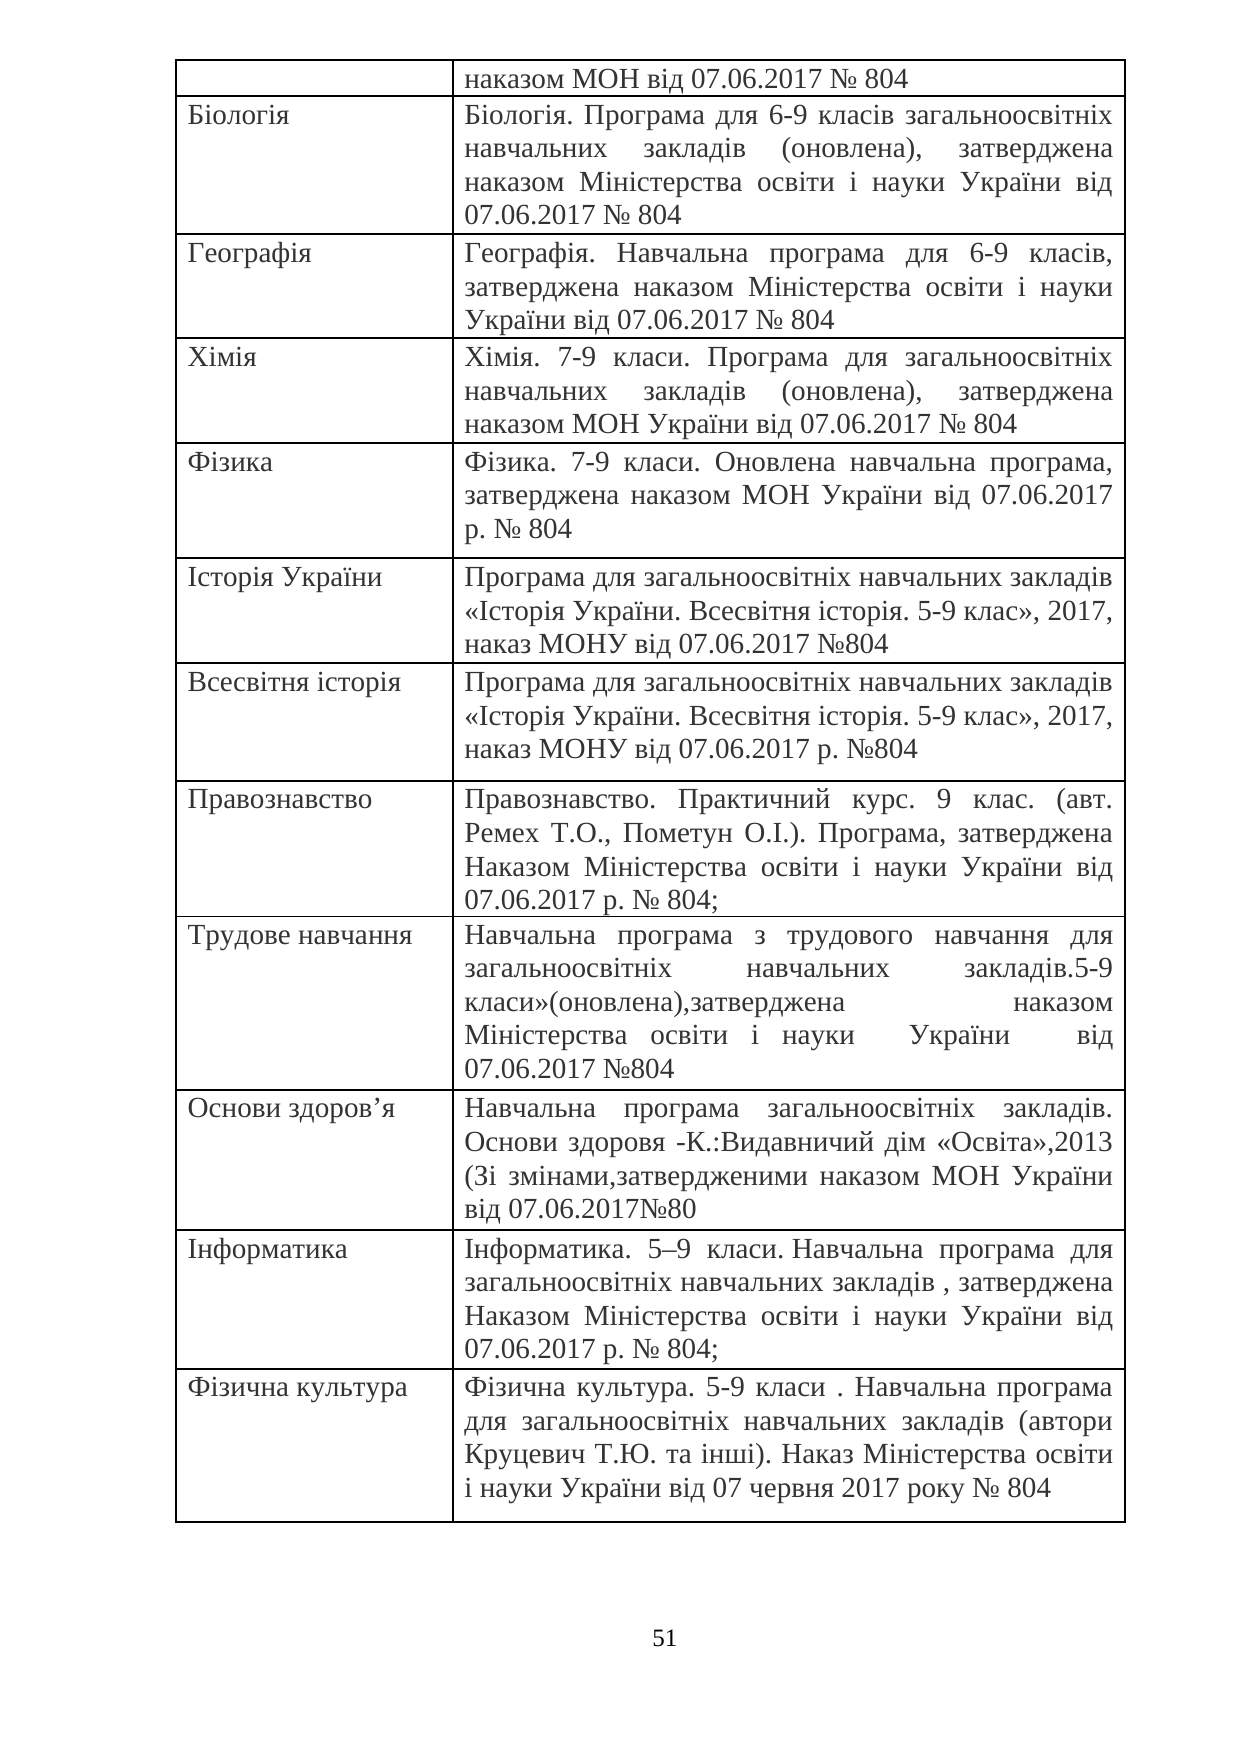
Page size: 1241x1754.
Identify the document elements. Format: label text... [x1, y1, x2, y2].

table_cell Біологія [177, 97, 452, 233]
table_cell Історія України [177, 559, 452, 662]
table_cell Географія. Навчальна програма для 6-9 класів, затверджена наказом Міністерства освіти і науки України від 07.06.2017 № 804 [454, 235, 1124, 337]
table_cell Інформатика. 5–9 класи. Навчальна програма для загальноосвітніх навчальних закладів , затверджена Наказом Міністерства освіти і науки України від 07.06.2017 р. № 804; [454, 1231, 1124, 1367]
table_cell Біологія. Програма для 6-9 класів загальноосвітніх навчальних закладів (оновлена), затверджена наказом Міністерства освіти і науки України від 07.06.2017 № 804 [454, 97, 1124, 233]
table_cell Трудове навчання [177, 917, 452, 1088]
table_cell Фізична культура. 5-9 класи . Навчальна програма для загальноосвітніх навчальних закладів (автори Круцевич Т.Ю. та інші). Наказ Міністерства освіти і науки України від 07 червня 2017 року № 804 [454, 1370, 1124, 1521]
table_cell Навчальна програма загальноосвітніх закладів. Основи здоровя -К.:Видавничий дім «Освіта»,2013 (Зі змінами,затвердженими наказом МОН України від 07.06.2017№80 [454, 1091, 1124, 1229]
table_cell Основи здоров’я [177, 1091, 452, 1229]
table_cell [454, 61, 1124, 95]
table_cell Фізика [177, 444, 452, 557]
table_cell Хімія. 7-9 класи. Програма для загальноосвітніх навчальних закладів (оновлена), затверджена наказом МОН України від 07.06.2017 № 804 [454, 339, 1124, 442]
table_cell Програма для загальноосвітніх навчальних закладів «Історія України. Всесвітня історія. 5-9 клас», 2017, наказ МОНУ від 07.06.2017 №804 [454, 559, 1124, 662]
table_cell Всесвітня історія [177, 664, 452, 779]
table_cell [177, 61, 452, 95]
table_cell Навчальна програма з трудового навчання для загальноосвітніх навчальних закладів.5-9 класи»(оновлена),затверджена наказом Міністерства освіти і науки України від 07.06.2017 №804 [454, 917, 1124, 1088]
table_cell Інформатика [177, 1231, 452, 1367]
table_cell Фізична культура [177, 1370, 452, 1521]
table_cell Географія [177, 235, 452, 337]
table_cell Правознавство [177, 782, 452, 916]
table_cell Програма для загальноосвітніх навчальних закладів «Історія України. Всесвітня історія. 5-9 клас», 2017, наказ МОНУ від 07.06.2017 р. №804 [454, 664, 1124, 779]
table_cell Правознавство. Практичний курс. 9 клас. (авт. Ремех Т.О., Пометун О.І.). Програма, затверджена Наказом Міністерства освіти і науки України від 07.06.2017 р. № 804; [454, 782, 1124, 916]
table_cell Хімія [177, 339, 452, 442]
table_cell Фізика. 7-9 класи. Оновлена навчальна програма, затверджена наказом МОН України від 07.06.2017 р. № 804 [454, 444, 1124, 557]
